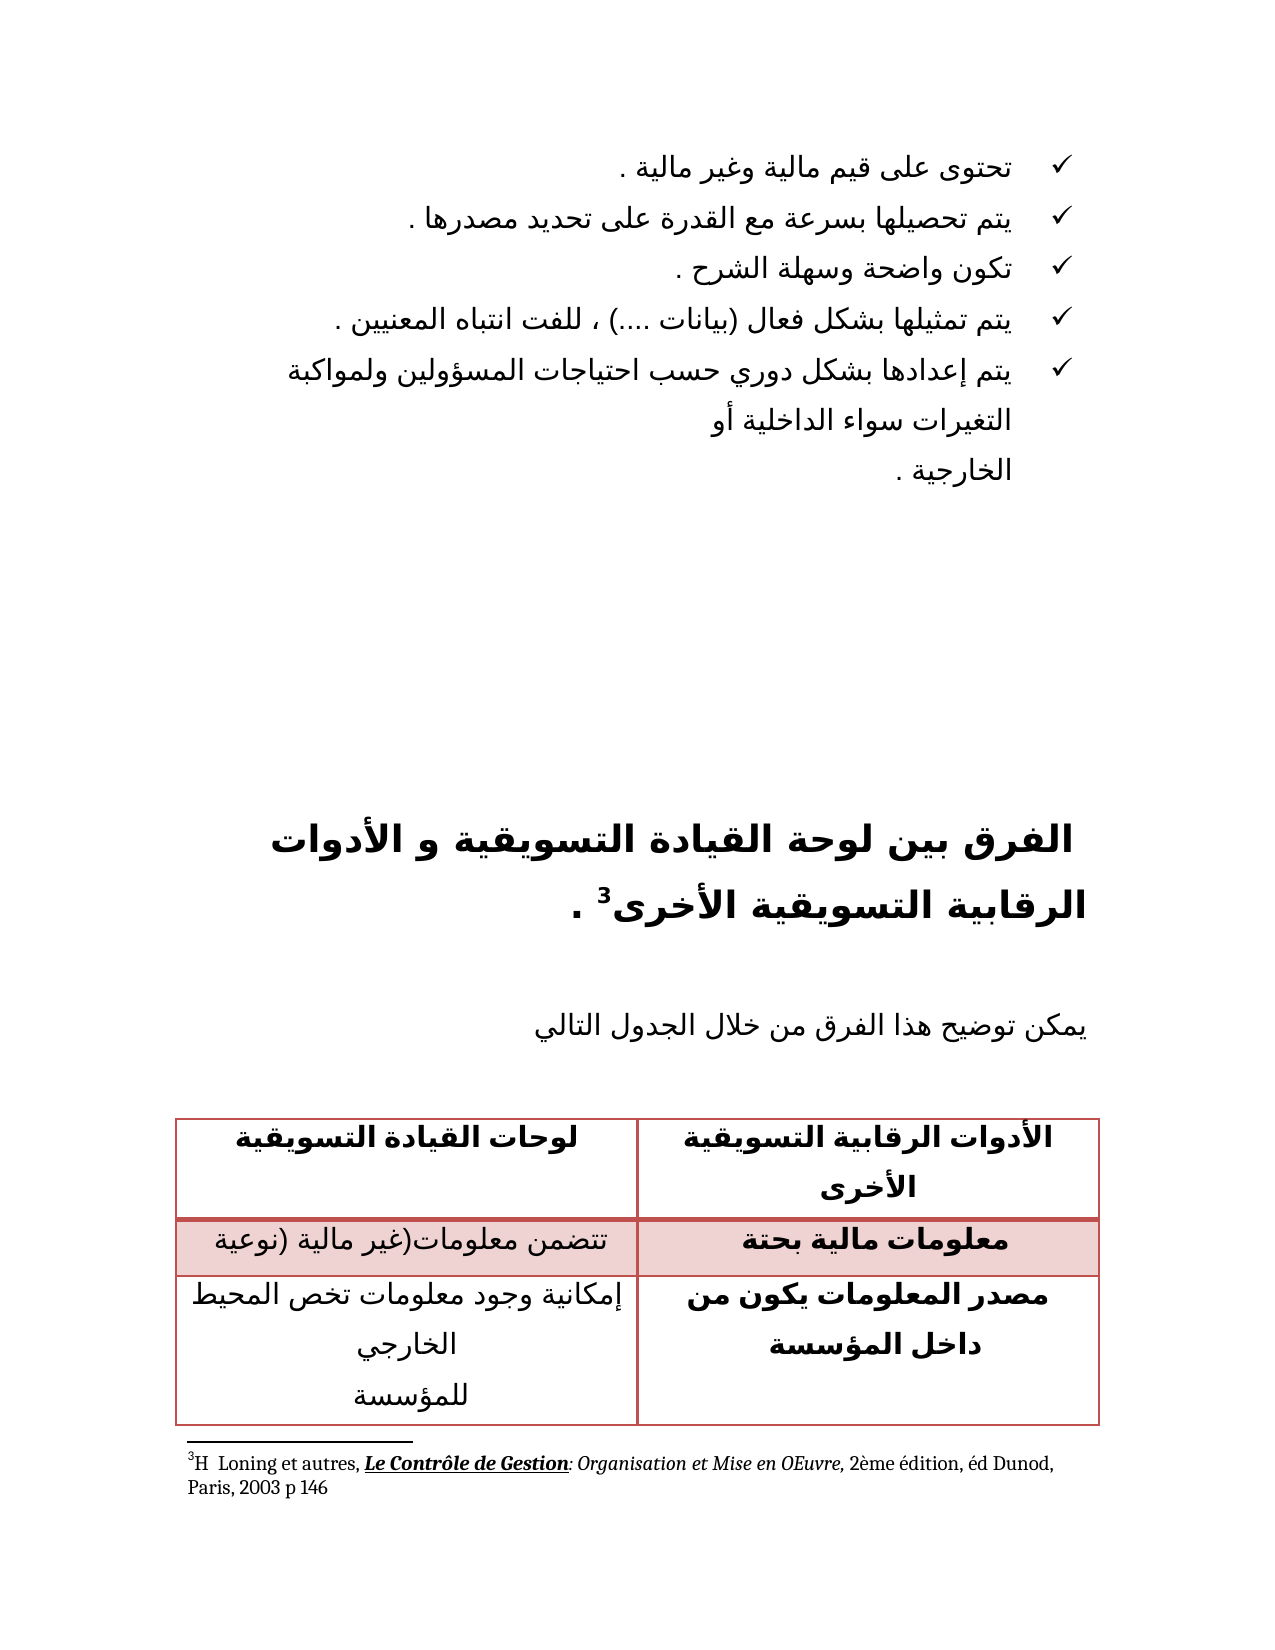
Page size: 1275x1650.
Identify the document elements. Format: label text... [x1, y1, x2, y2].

table_cell مصدر المعلومات يكون من داخل المؤسسة [639, 1277, 1098, 1424]
text الفرق بين لوحة القيادة التسويقية و الأدوات الرقابية التسويقية الأخرى . [187, 818, 1087, 927]
table_header الأدوات الرقابية التسويقية الأخرى [639, 1120, 1098, 1217]
list يتم تحصيلها بسرعة مع القدرة على تحديد مصدرها . [187, 201, 1050, 234]
list تكون واضحة وسهلة الشرح . [187, 251, 1050, 285]
list يتم تمثيلها بشكل فعال (بيانات ....) ، للفت انتباه المعنيين . [187, 302, 1050, 336]
text الخارجية . [187, 453, 1012, 487]
table_cell معلومات مالية بحتة [639, 1222, 1098, 1275]
table_cell تتضمن معلومات(غير مالية (نوعية [177, 1222, 636, 1275]
list يتم إعدادها بشكل دوري حسب احتياجات المسؤولين ولمواكبة التغيرات سواء الداخلية أو [187, 352, 1050, 437]
list تحتوى على قيم مالية وغير مالية . [187, 150, 1050, 184]
table_cell إمكانية وجود معلومات تخص المحيط الخارجي للمؤسسة [177, 1277, 636, 1424]
text يمكن توضيح هذا الفرق من خلال الجدول التالي [187, 1008, 1087, 1042]
table_header لوحات القيادة التسويقية [177, 1120, 636, 1217]
